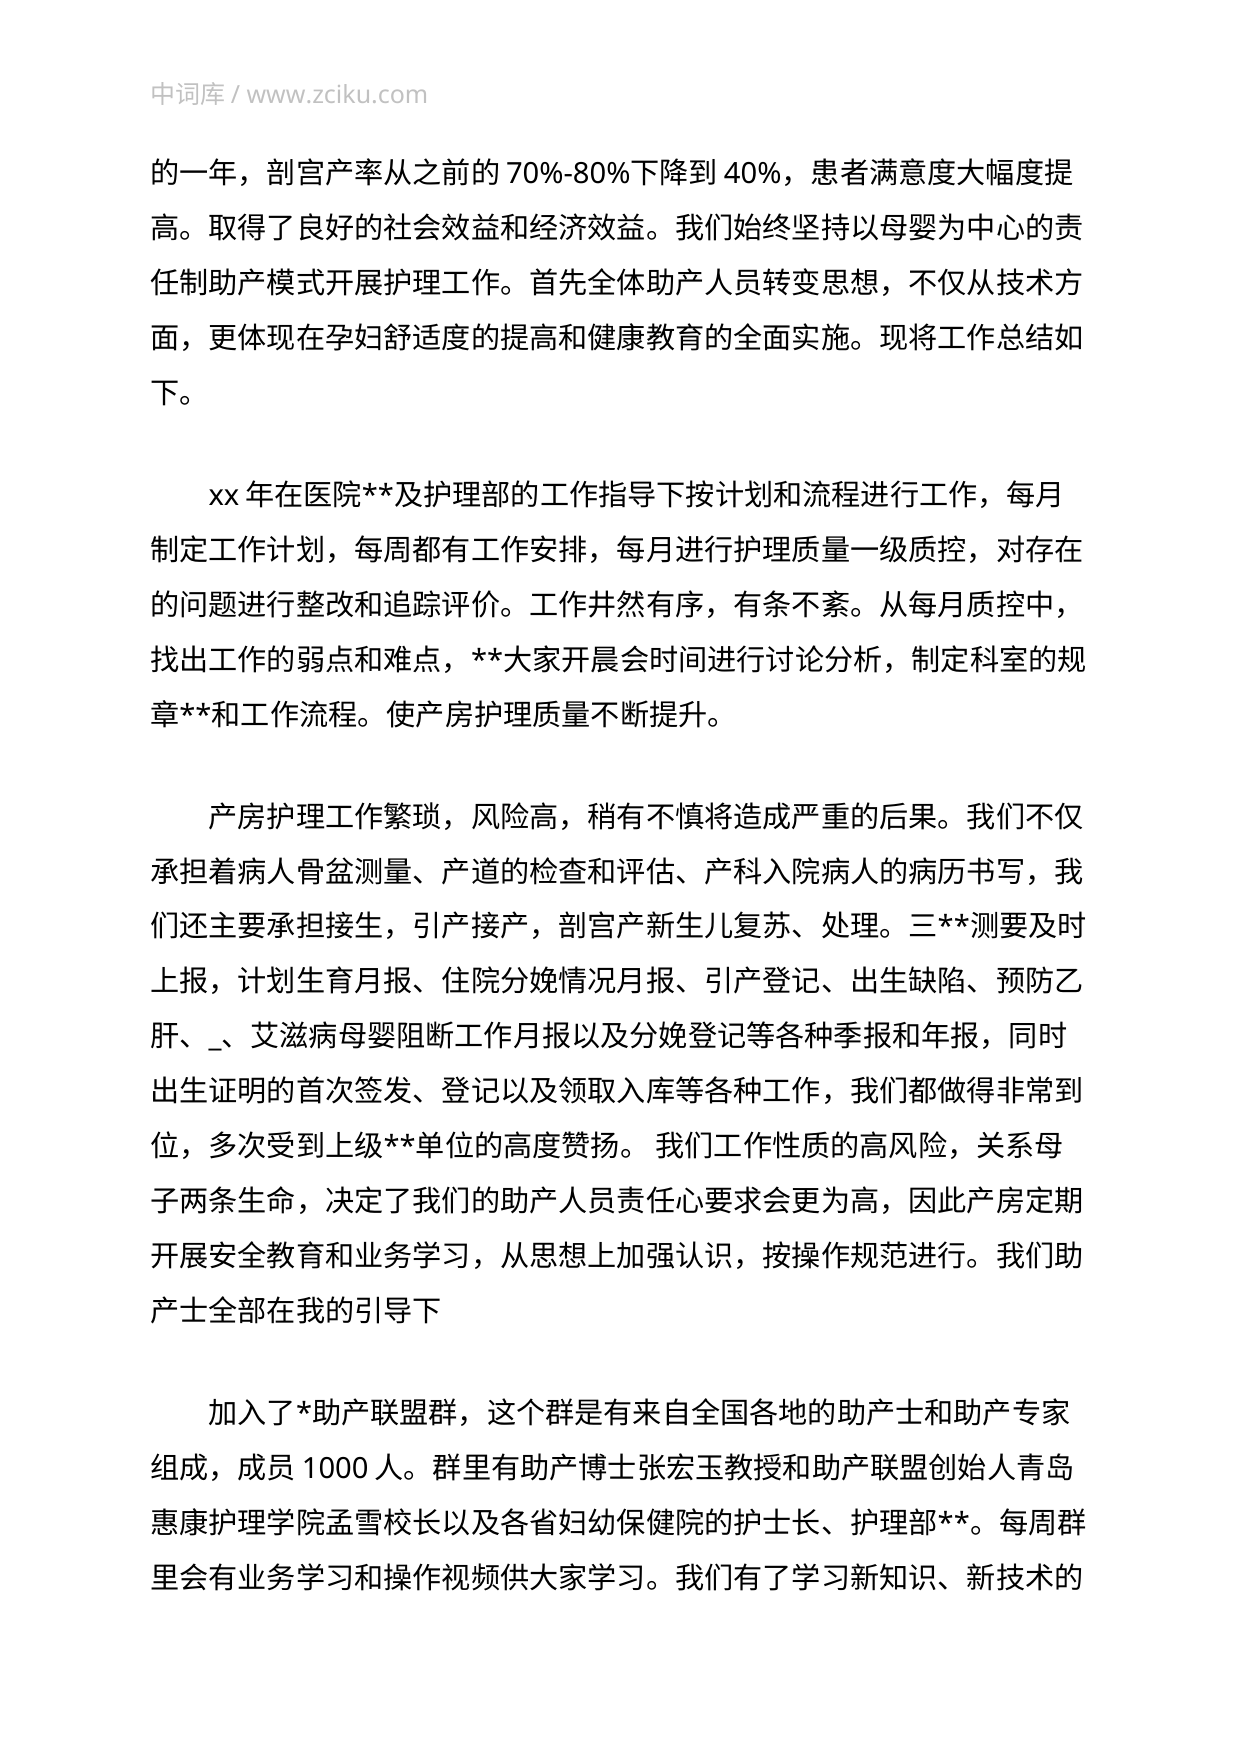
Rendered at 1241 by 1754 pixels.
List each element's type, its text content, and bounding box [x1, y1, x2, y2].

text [150, 150, 1090, 412]
text 产房护理工作繁琐，风险高，稍有不慎将造成严重的后果。我们不仅承担着病人骨盆测量、产道的检查和评估、产科入院病人的病历书写，我们还主要承担接生，引产接产，剖宫产新生儿复苏、处理。三**测要及时上报，计划生育月报、住院分娩情况月报、引产登记、出生缺陷、预防乙肝、_、艾滋病母婴阻断工作月报以及分娩登记等各种季报和年报，同时出生证明的首次签发、登记以及领取入库等各种工作，我们都做得非常到位，多次受到上级**单位的高度赞扬。 我们工作性质的高风险，关系母子两条生命，决定了我们的助产人员责任心要求会更为高，因此产房定期开展安全教育和业务学习，从思想上加强认识，按操作规范进行。我们助产士全部在我的引导下 [150, 793, 1090, 1330]
text xx年在医院**及护理部的工作指导下按计划和流程进行工作，每月制定工作计划，每周都有工作安排，每月进行护理质量一级质控，对存在的问题进行整改和追踪评价。工作井然有序，有条不紊。从每月质控中，找出工作的弱点和难点，**大家开晨会时间进行讨论分析，制定科室的规章**和工作流程。使产房护理质量不断提升。 [150, 471, 1090, 734]
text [150, 1389, 1090, 1597]
